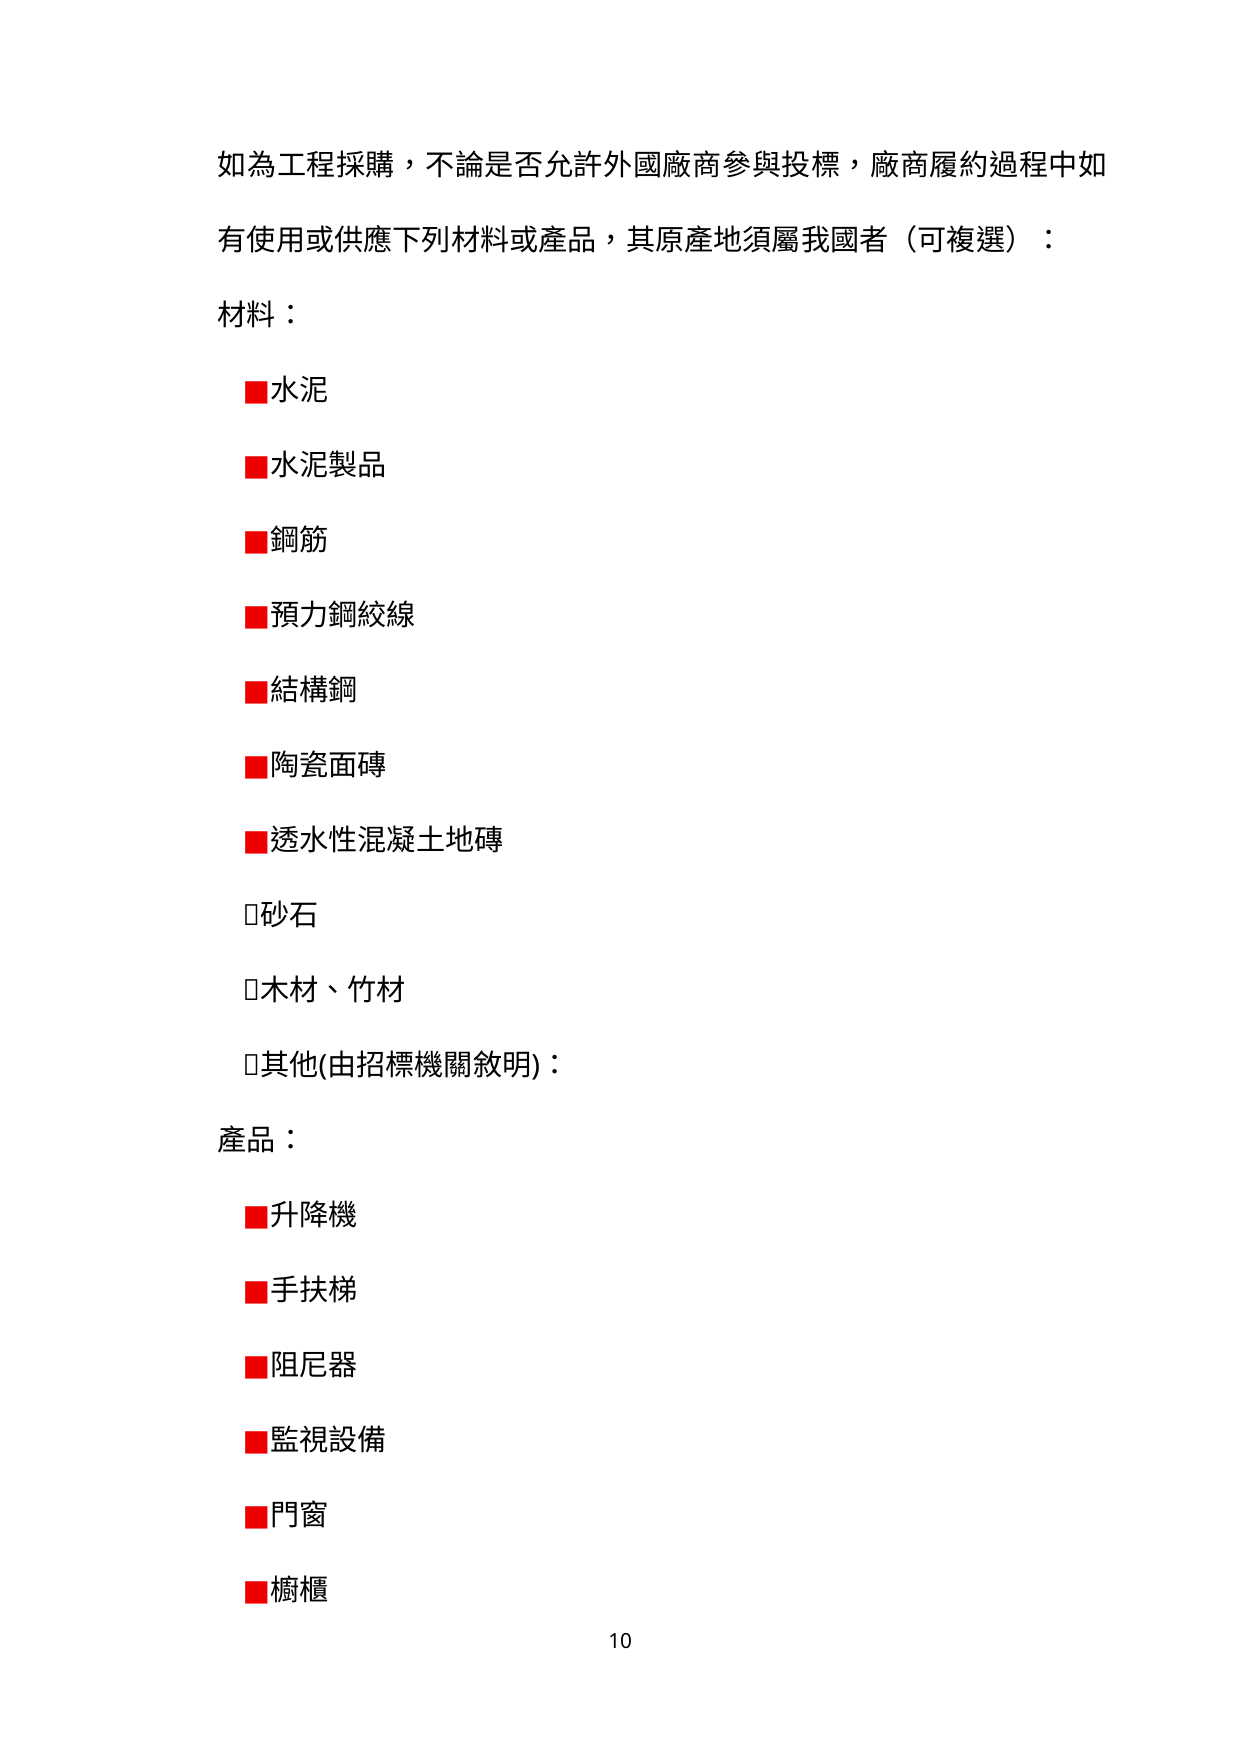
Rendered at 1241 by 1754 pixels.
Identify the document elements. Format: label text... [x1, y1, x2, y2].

text ■阻尼器 [242, 1325, 1110, 1400]
text ■升降機 [242, 1175, 1110, 1250]
text ■透水性混凝土地磚 [242, 800, 1110, 875]
text ■手扶梯 [242, 1250, 1110, 1325]
text 產品： [217, 1100, 1110, 1175]
text ■監視設備 [242, 1400, 1110, 1475]
text ■結構鋼 [242, 650, 1110, 725]
text 如為工程採購，不論是否允許外國廠商參與投標，廠商履約過程中如有使用或供應下列材料或產品，其原產地須屬我國者（可複選）： [217, 125, 1110, 275]
text ■預力鋼絞線 [242, 575, 1110, 650]
text 其他(由招標機關敘明)： [242, 1025, 1110, 1100]
text ■櫥櫃 [242, 1550, 1110, 1625]
text 材料： [217, 275, 1110, 350]
text ■陶瓷面磚 [242, 725, 1110, 800]
text ■水泥製品 [242, 425, 1110, 500]
text 砂石 [242, 875, 1110, 950]
text ■鋼筋 [242, 500, 1110, 575]
text 木材、竹材 [242, 950, 1110, 1025]
text ■門窗 [242, 1475, 1110, 1550]
text ■水泥 [242, 350, 1110, 425]
